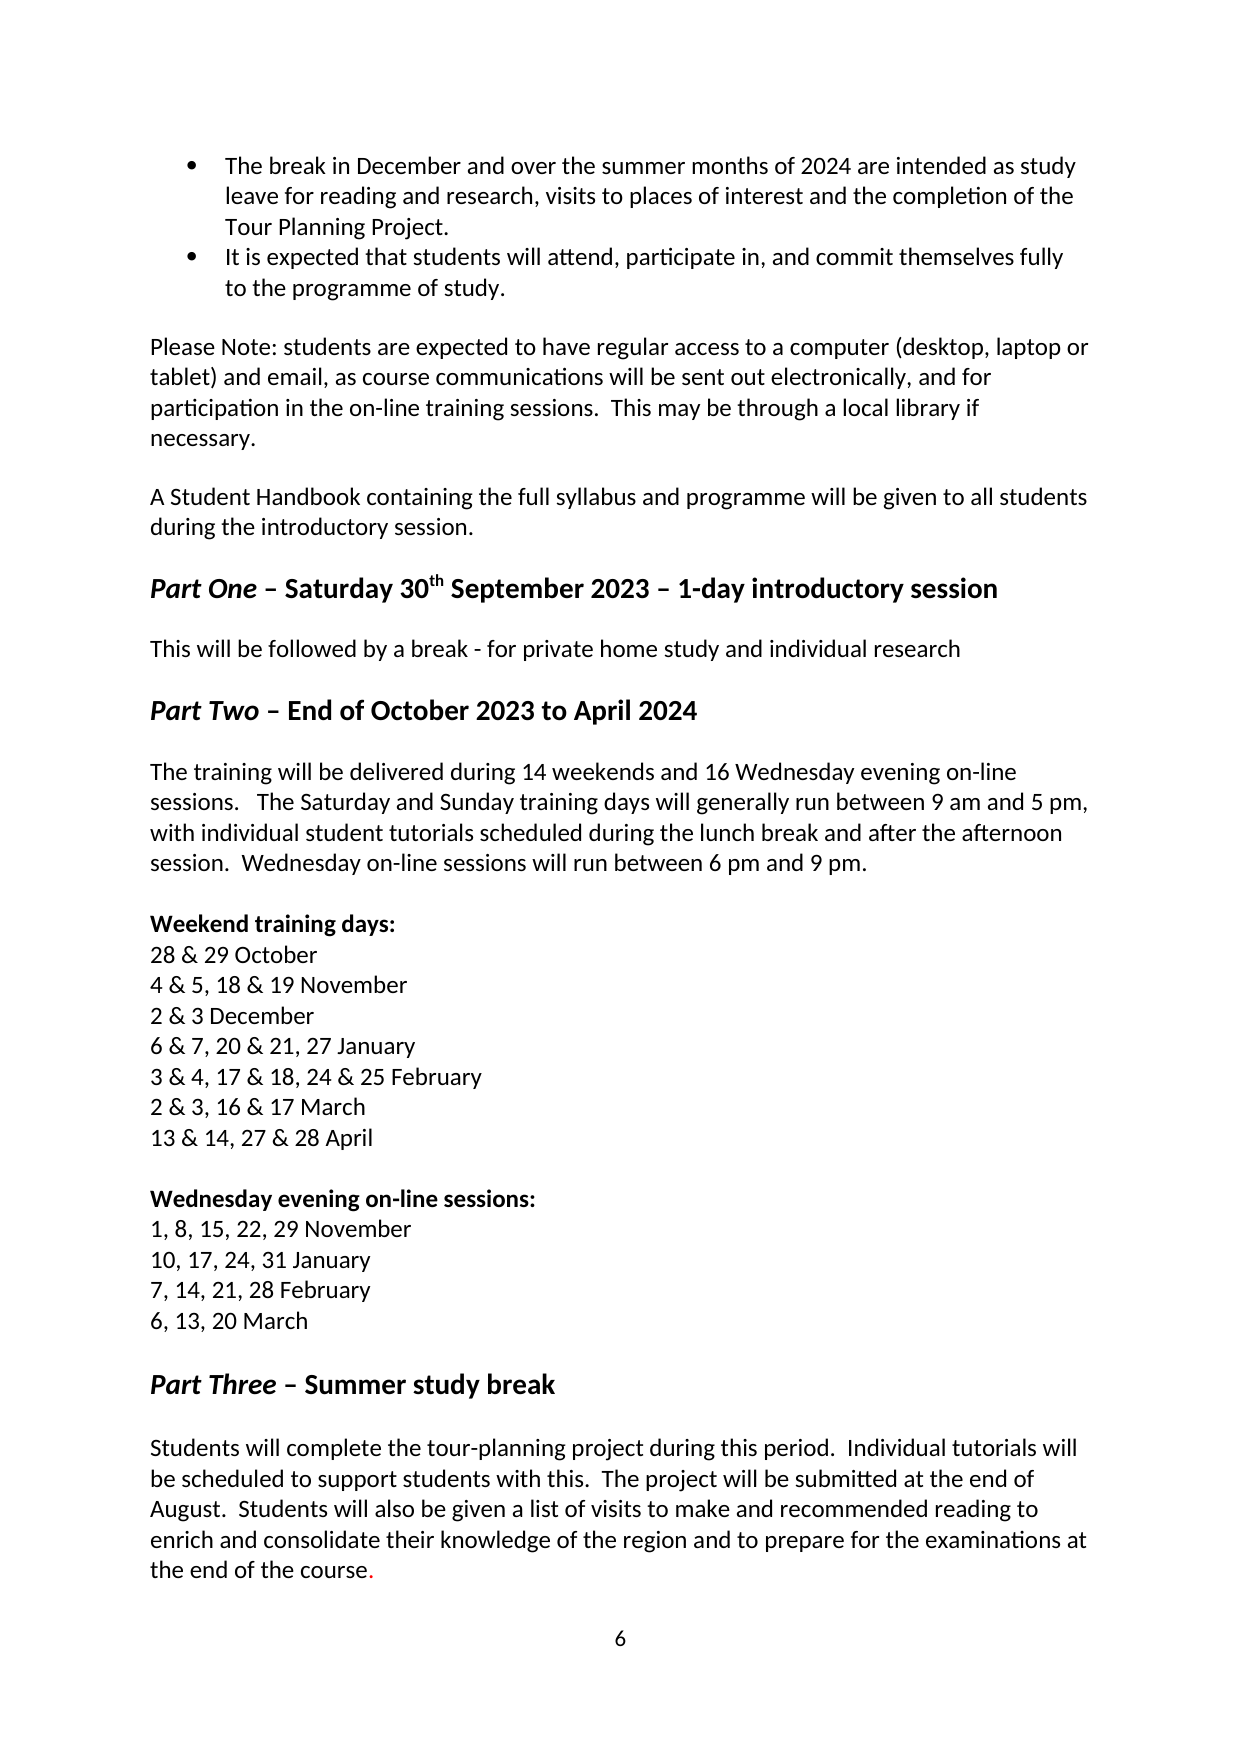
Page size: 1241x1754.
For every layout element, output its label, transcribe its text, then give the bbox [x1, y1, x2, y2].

text 4 & 5, 18 & 19 November [150, 969, 1090, 1000]
text 6, 13, 20 March [150, 1305, 1090, 1336]
text The training will be delivered during 14 weekends and 16 Wednesday evening on-line sessions. The Saturday and Sunday training days will generally run between 9 am and 5 pm, with individual student tutorials scheduled during the lunch break and after the afternoon session. Wednesday on-line sessions will run between 6 pm and 9 pm. [150, 756, 1090, 878]
text 2 & 3 December [150, 1000, 1090, 1030]
text 10, 17, 24, 31 January [150, 1244, 1090, 1274]
text 13 & 14, 27 & 28 April [150, 1122, 1090, 1152]
text 28 & 29 October [150, 939, 1090, 969]
text Wednesday evening on-line sessions: [150, 1183, 1090, 1213]
text 3 & 4, 17 & 18, 24 & 25 February [150, 1061, 1090, 1091]
text 6 & 7, 20 & 21, 27 January [150, 1030, 1090, 1061]
text A Student Handbook containing the full syllabus and programme will be given to all students during the introductory session. [150, 481, 1090, 542]
text Please Note: students are expected to have regular access to a computer (desktop, laptop or tablet) and email, as course communications will be sent out electronically, and for participation in the on-line training sessions. This may be through a local library if necessary. [150, 331, 1090, 453]
text Weekend training days: [150, 908, 1090, 939]
text Part Three – Summer study break [150, 1366, 1090, 1402]
text This will be followed by a break - for private home study and individual research [150, 633, 1090, 664]
text 2 & 3, 16 & 17 March [150, 1091, 1090, 1122]
text 1, 8, 15, 22, 29 November [150, 1213, 1090, 1244]
text 7, 14, 21, 28 February [150, 1274, 1090, 1305]
list The break in December and over the summer months of 2024 are intended as study leave for reading and research, visits to places of interest and the completion of the Tour Planning Project. [187, 150, 1090, 242]
text Part One – Saturday 30th September 2023 – 1-day introductory session [150, 570, 1090, 605]
text Part Two – End of October 2023 to April 2024 [150, 692, 1090, 728]
text Students will complete the tour-planning project during this period. Individual tutorials will be scheduled to support students with this. The project will be submitted at the end of August. Students will also be given a list of visits to make and recommended reading to enrich and consolidate their knowledge of the region and to prepare for the examinations at the end of the course. [150, 1432, 1090, 1585]
list It is expected that students will attend, participate in, and commit themselves fully to the programme of study. [187, 242, 1090, 303]
